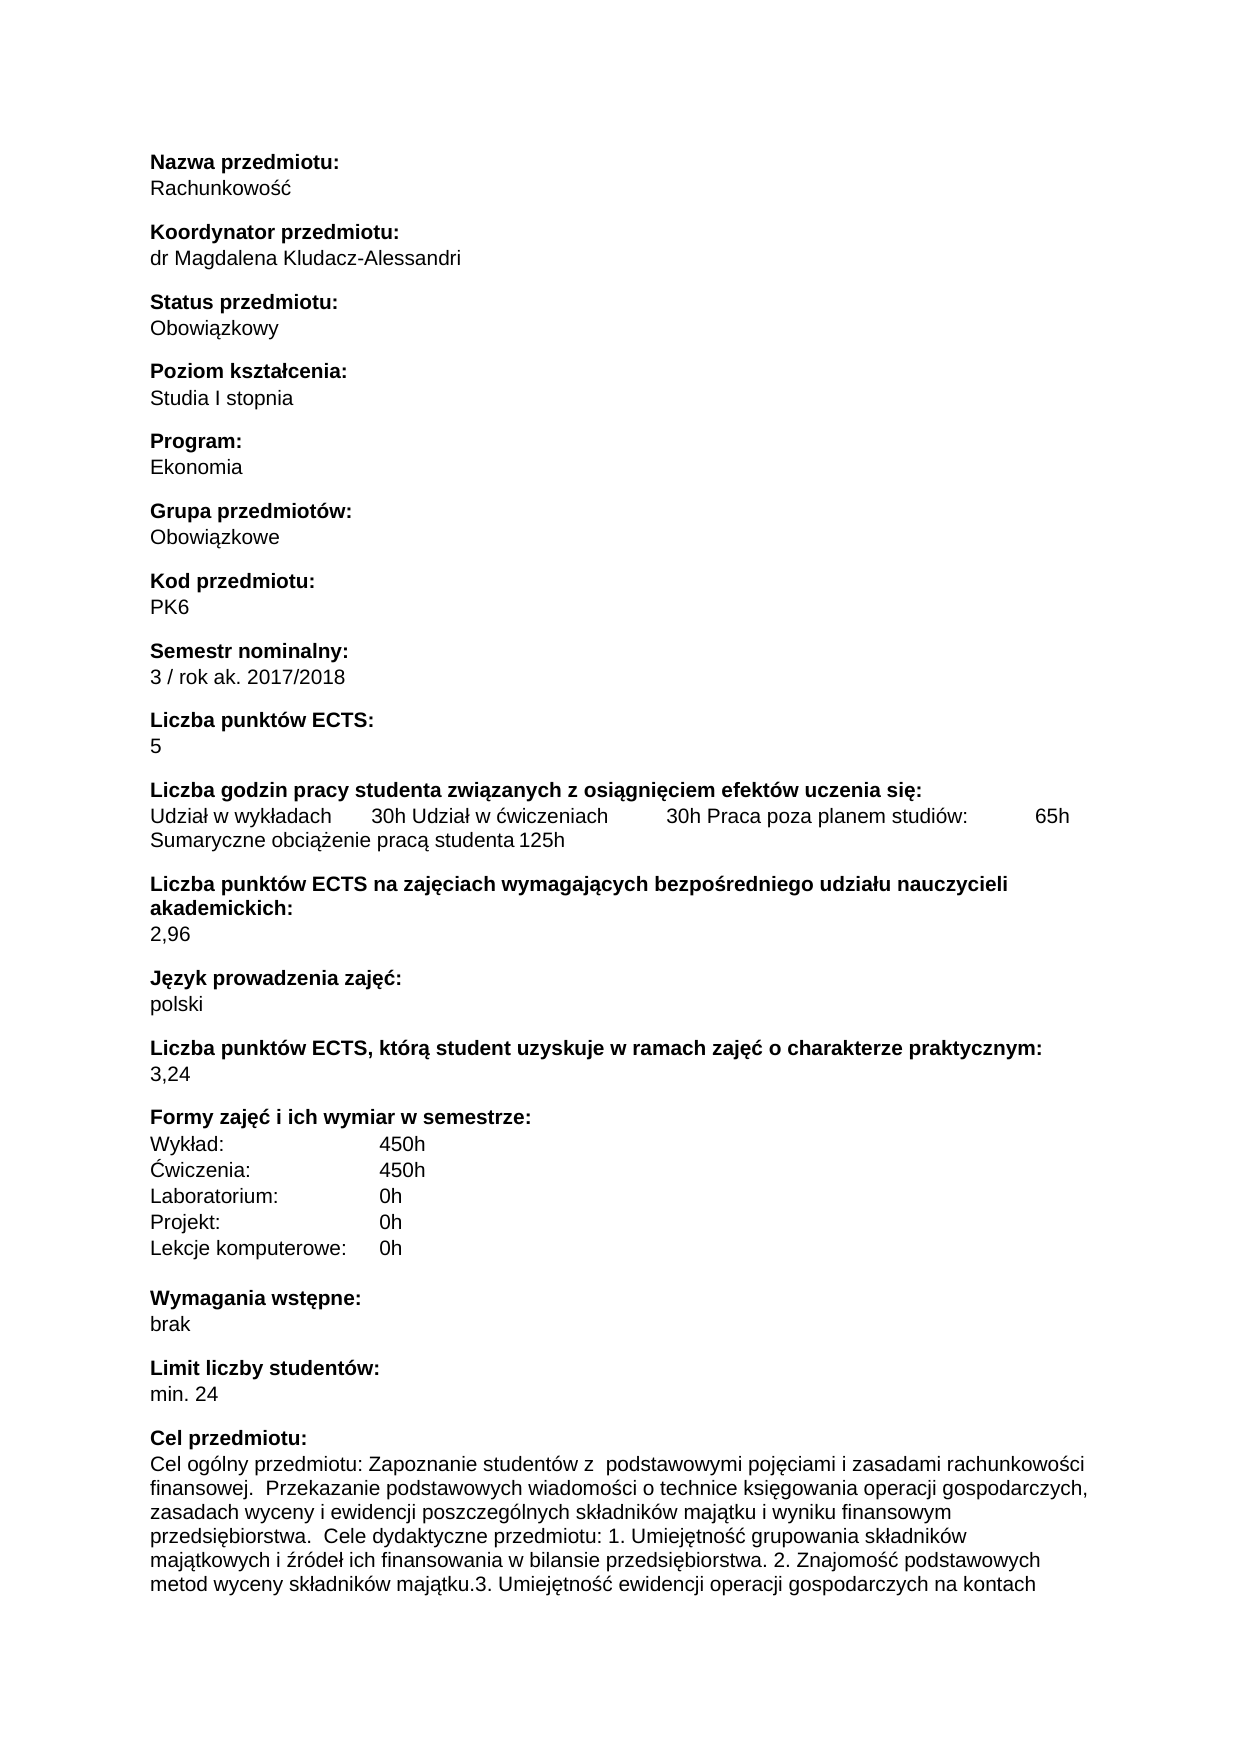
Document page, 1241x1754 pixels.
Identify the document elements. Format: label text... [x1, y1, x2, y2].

text Nazwa przedmiotu: [150, 150, 1090, 174]
text Liczba punktów ECTS, którą student uzyskuje w ramach zajęć o charakterze praktycznym: [150, 1035, 1090, 1059]
text Liczba punktów ECTS: [150, 708, 1090, 732]
text Obowiązkowy [150, 316, 1090, 339]
text Formy zajęć i ich wymiar w semestrze: [150, 1105, 1090, 1129]
text Limit liczby studentów: [150, 1356, 1090, 1380]
text dr Magdalena Kludacz-Alessandri [150, 246, 1090, 270]
text Obowiązkowe [150, 525, 1090, 549]
text 5 [150, 734, 1090, 758]
table_cell 0h [369, 1182, 597, 1208]
text Status przedmiotu: [150, 289, 1090, 313]
text PK6 [150, 595, 1090, 619]
table_cell 0h [369, 1234, 597, 1260]
text Grupa przedmiotów: [150, 499, 1090, 523]
table_cell Laboratorium: [140, 1184, 367, 1208]
text brak [150, 1312, 1090, 1336]
text Program: [150, 429, 1090, 453]
text Język prowadzenia zajęć: [150, 966, 1090, 989]
text Liczba godzin pracy studenta związanych z osiągnięciem efektów uczenia się: [150, 778, 1090, 802]
text Kod przedmiotu: [150, 569, 1090, 593]
table_cell Ćwiczenia: [140, 1158, 367, 1182]
text Rachunkowość [150, 176, 1090, 200]
text Udział w wykładach 30h Udział w ćwiczeniach 30h Praca poza planem studiów: 65h Sumaryczne obciążenie pracą studenta 125h [150, 804, 1090, 852]
text 2,96 [150, 922, 1090, 946]
text min. 24 [150, 1382, 1090, 1406]
text Studia I stopnia [150, 385, 1090, 409]
table_cell Projekt: [140, 1210, 367, 1234]
table_cell 0h [369, 1208, 597, 1234]
table_cell 450h [369, 1156, 597, 1182]
text polski [150, 992, 1090, 1016]
table_cell Lekcje komputerowe: [140, 1236, 367, 1260]
text 3 / rok ak. 2017/2018 [150, 664, 1090, 688]
text Poziom kształcenia: [150, 359, 1090, 383]
table_header 450h [369, 1132, 597, 1156]
text Ekonomia [150, 455, 1090, 479]
text 3,24 [150, 1061, 1090, 1085]
text Cel przedmiotu: [150, 1426, 1090, 1449]
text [150, 1452, 1090, 1595]
text Wymagania wstępne: [150, 1286, 1090, 1310]
text Liczba punktów ECTS na zajęciach wymagających bezpośredniego udziału nauczycieli akademickich: [150, 872, 1090, 920]
table_header Wykład: [140, 1132, 367, 1156]
text Semestr nominalny: [150, 638, 1090, 662]
text Koordynator przedmiotu: [150, 220, 1090, 244]
